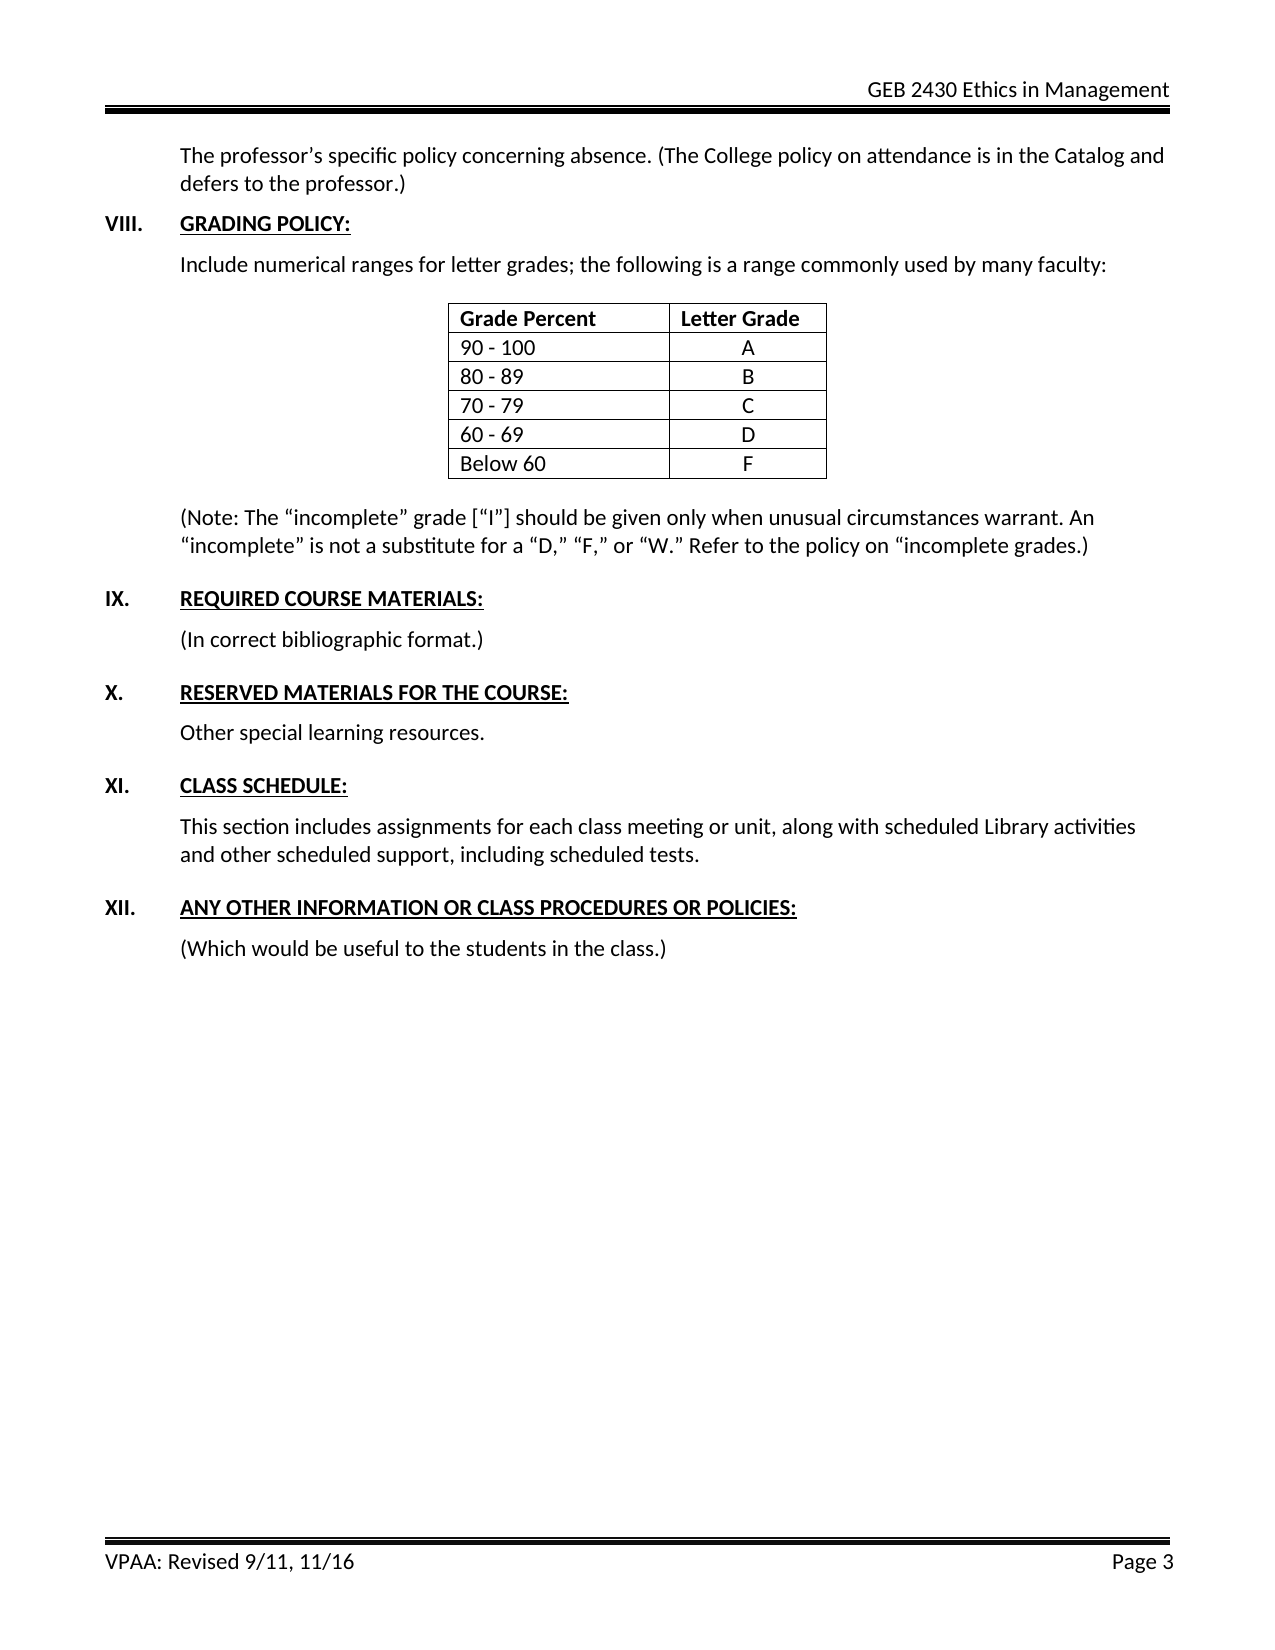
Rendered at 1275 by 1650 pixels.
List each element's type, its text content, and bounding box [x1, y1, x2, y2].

text Include numerical ranges for letter grades; the following is a range commonly used by many faculty: [180, 250, 1170, 278]
table_cell 70 - 79 [449, 391, 669, 419]
table_cell Below 60 [449, 449, 669, 477]
table_cell 60 - 69 [449, 420, 669, 448]
text (In correct bibliographic format.) [180, 625, 1170, 653]
subtitle ANY OTHER INFORMATION OR CLASS PROCEDURES OR POLICIES: [105, 893, 1170, 921]
table_cell B [670, 362, 826, 390]
text (Note: The “incomplete” grade [“I”] should be given only when unusual circumstances warrant. An “incomplete” is not a substitute for a “D,” “F,” or “W.” Refer to the policy on “incomplete grades.) [180, 503, 1170, 559]
table_cell D [670, 420, 826, 448]
text Other special learning resources. [180, 718, 1170, 747]
subtitle RESERVED MATERIALS FOR THE COURSE: [105, 678, 1170, 706]
subtitle GRADING POLICY: [105, 209, 1170, 237]
table_cell 80 - 89 [449, 362, 669, 390]
table_cell A [670, 333, 826, 361]
text This section includes assignments for each class meeting or unit, along with scheduled Library activities and other scheduled support, including scheduled tests. [180, 812, 1170, 868]
subtitle REQUIRED COURSE MATERIALS: [105, 584, 1170, 612]
table_header Grade Percent [449, 304, 669, 332]
subtitle CLASS SCHEDULE: [105, 772, 1170, 799]
table_header Letter Grade [670, 304, 826, 332]
text The professor’s specific policy concerning absence. (The College policy on attendance is in the Catalog and defers to the professor.) [180, 141, 1170, 197]
table_cell F [670, 449, 826, 477]
table_cell 90 - 100 [449, 333, 669, 361]
text (Which would be useful to the students in the class.) [180, 934, 1170, 962]
table_cell C [670, 391, 826, 419]
